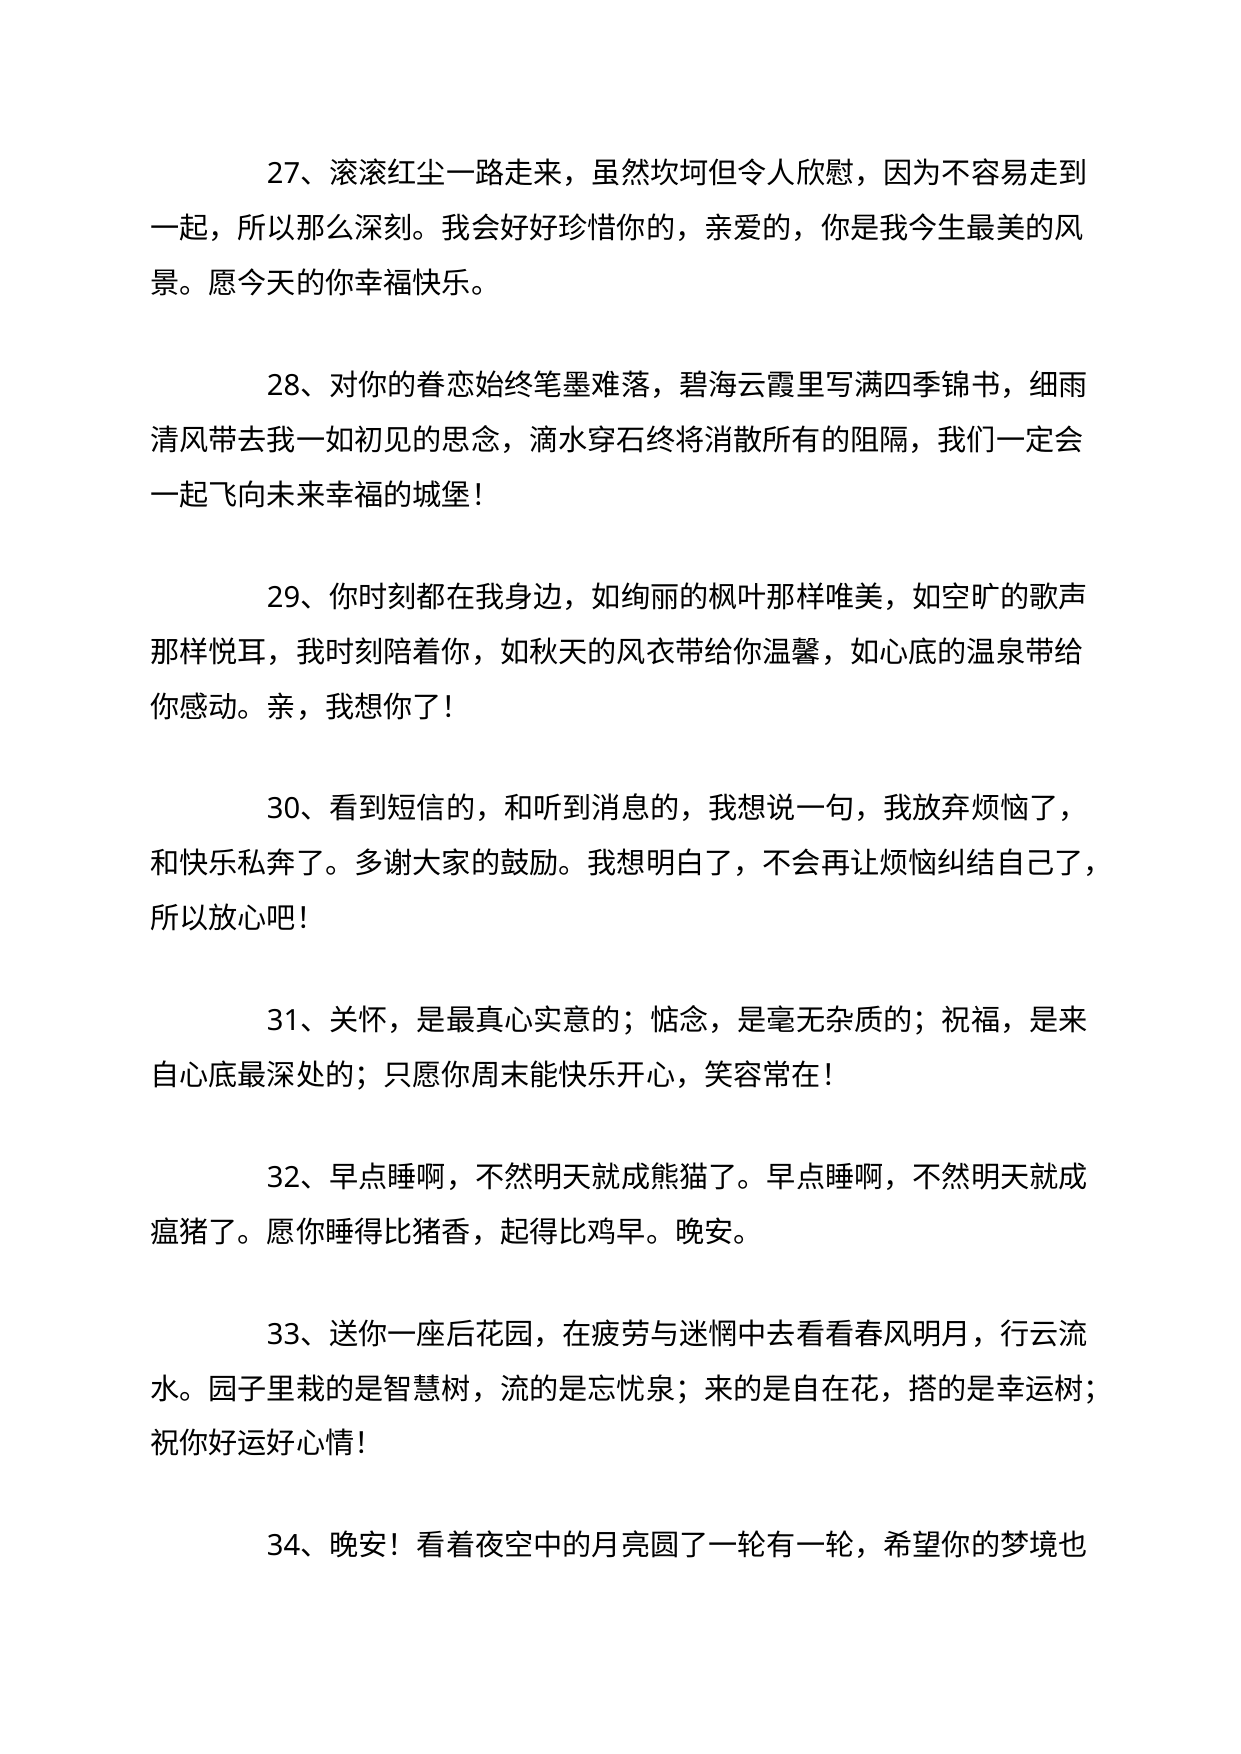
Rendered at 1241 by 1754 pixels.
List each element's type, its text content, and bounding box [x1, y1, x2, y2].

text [150, 1522, 1090, 1564]
text 31、关怀，是最真心实意的；惦念，是毫无杂质的；祝福，是来自心底最深处的；只愿你周末能快乐开心，笑容常在！ [150, 997, 1090, 1094]
text 32、早点睡啊，不然明天就成熊猫了。早点睡啊，不然明天就成瘟猪了。愿你睡得比猪香，起得比鸡早。晚安。 [150, 1153, 1090, 1251]
text 29、你时刻都在我身边，如绚丽的枫叶那样唯美，如空旷的歌声那样悦耳，我时刻陪着你，如秋天的风衣带给你温馨，如心底的温泉带给你感动。亲，我想你了！ [150, 573, 1090, 726]
text 30、看到短信的，和听到消息的，我想说一句，我放弃烦恼了，和快乐私奔了。多谢大家的鼓励。我想明白了，不会再让烦恼纠结自己了，所以放心吧！ [150, 785, 1090, 937]
text 27、滚滚红尘一路走来，虽然坎坷但令人欣慰，因为不容易走到一起，所以那么深刻。我会好好珍惜你的，亲爱的，你是我今生最美的风景。愿今天的你幸福快乐。 [150, 150, 1090, 302]
text 33、送你一座后花园，在疲劳与迷惘中去看看春风明月，行云流水。园子里栽的是智慧树，流的是忘忧泉；来的是自在花，搭的是幸运树；祝你好运好心情！ [150, 1310, 1090, 1462]
text 28、对你的眷恋始终笔墨难落，碧海云霞里写满四季锦书，细雨清风带去我一如初见的思念，滴水穿石终将消散所有的阻隔，我们一定会一起飞向未来幸福的城堡！ [150, 362, 1090, 514]
